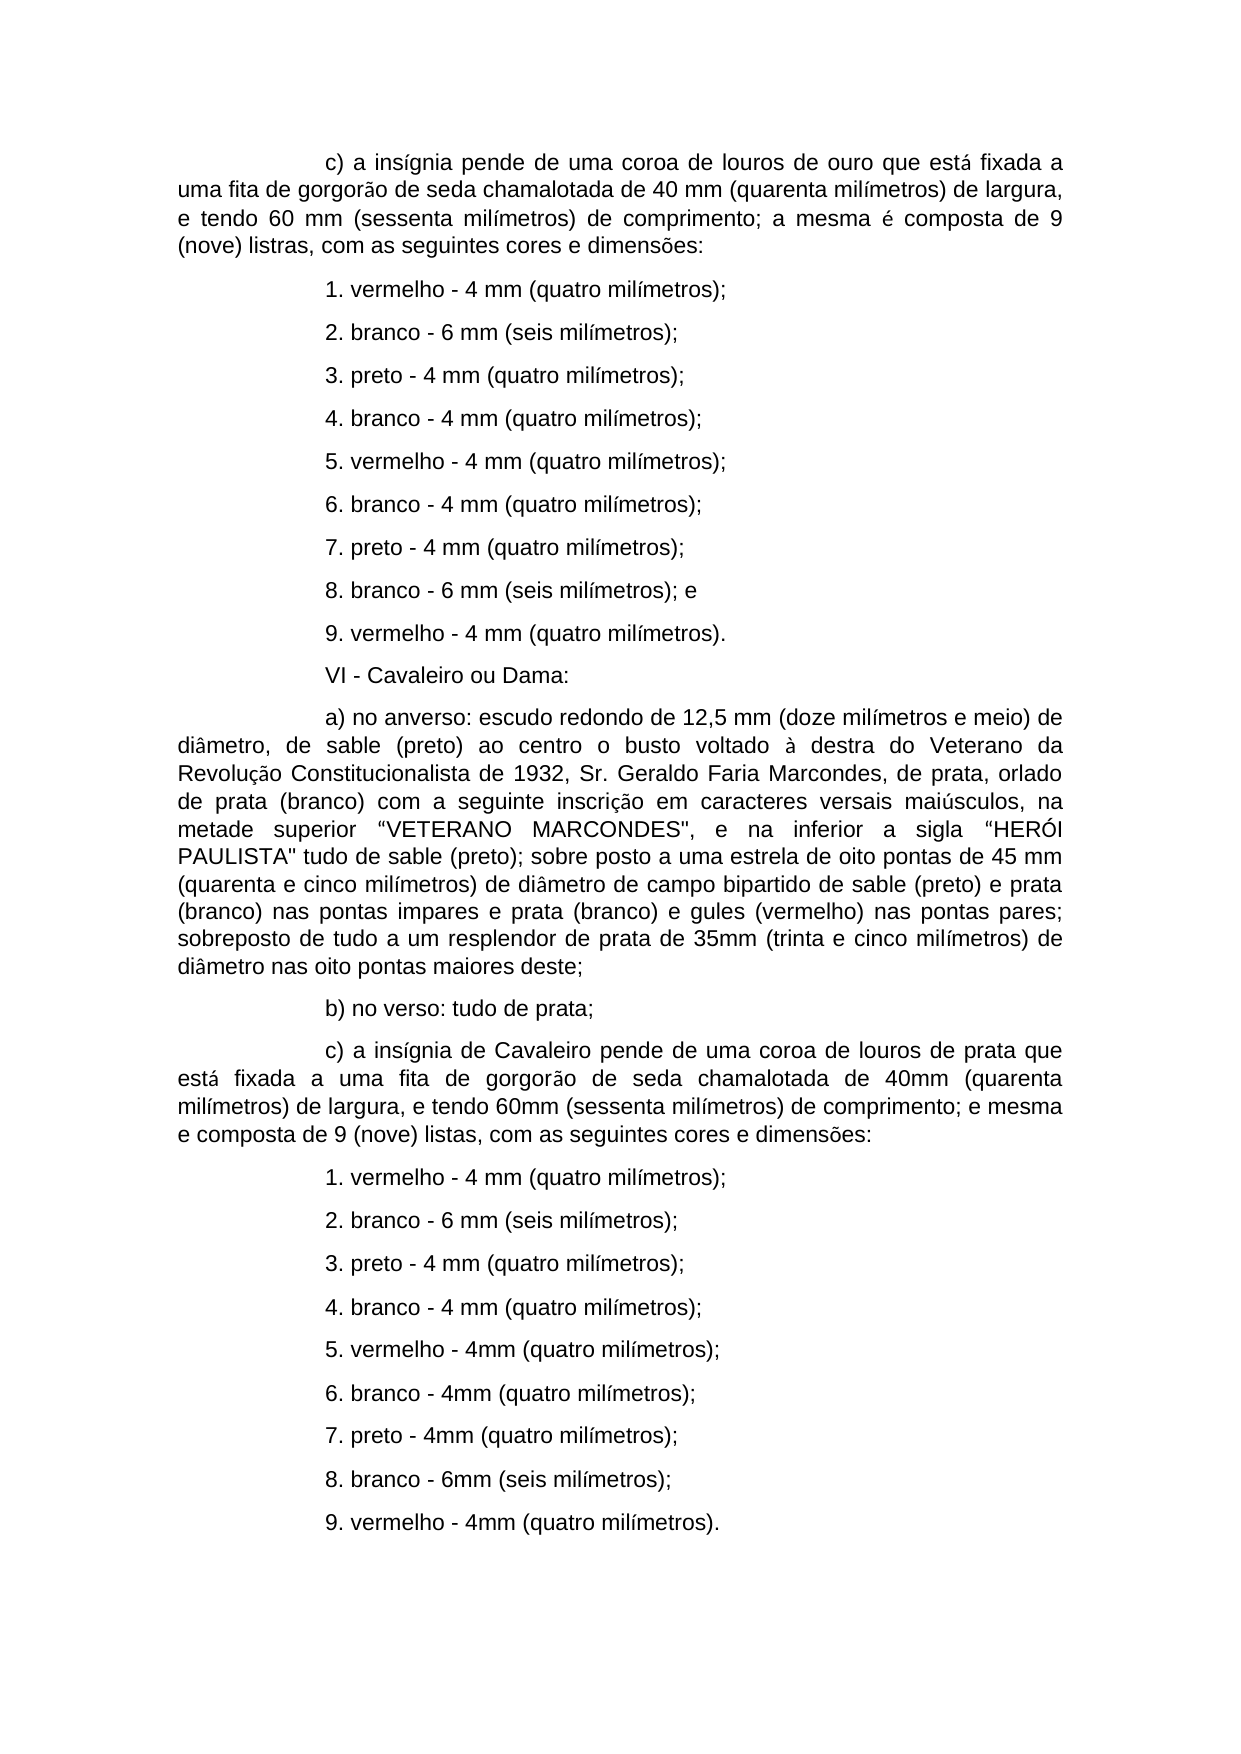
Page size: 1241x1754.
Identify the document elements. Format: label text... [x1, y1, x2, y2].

text 7. preto - 4 mm (quatro milímetros); [177, 533, 1063, 561]
text 8. branco - 6mm (seis milímetros); [177, 1465, 1063, 1493]
text c) a insígnia pende de uma coroa de louros de ouro que está fixada a uma fita de gorgorão de seda chamalotada de 40 mm (quarenta milímetros) de largura, e tendo 60 mm (sessenta milímetros) de comprimento; a mesma é composta de 9 (nove) listras, com as seguintes cores e dimensões: [177, 148, 1063, 260]
text 6. branco - 4mm (quatro milímetros); [177, 1379, 1063, 1407]
text 4. branco - 4 mm (quatro milímetros); [177, 404, 1063, 432]
text 1. vermelho - 4 mm (quatro milímetros); [177, 1163, 1063, 1192]
text 8. branco - 6 mm (seis milímetros); e [177, 576, 1063, 604]
text 5. vermelho - 4 mm (quatro milímetros); [177, 447, 1063, 475]
text 5. vermelho - 4mm (quatro milímetros); [177, 1336, 1063, 1364]
text 2. branco - 6 mm (seis milímetros); [177, 318, 1063, 346]
text VI - Cavaleiro ou Dama: [177, 662, 1063, 688]
text 9. vermelho - 4mm (quatro milímetros). [177, 1508, 1063, 1536]
text 2. branco - 6 mm (seis milímetros); [177, 1207, 1063, 1234]
text 4. branco - 4 mm (quatro milímetros); [177, 1293, 1063, 1321]
text 3. preto - 4 mm (quatro milímetros); [177, 361, 1063, 389]
text 7. preto - 4mm (quatro milímetros); [177, 1422, 1063, 1450]
text 1. vermelho - 4 mm (quatro milímetros); [177, 275, 1063, 303]
text 3. preto - 4 mm (quatro milímetros); [177, 1249, 1063, 1278]
text c) a insígnia de Cavaleiro pende de uma coroa de louros de prata que está fixada a uma fita de gorgorão de seda chamalotada de 40mm (quarenta milímetros) de largura, e tendo 60mm (sessenta milímetros) de comprimento; e mesma e composta de 9 (nove) listas, com as seguintes cores e dimensões: [177, 1036, 1063, 1148]
text a) no anverso: escudo redondo de 12,5 mm (doze milímetros e meio) de diâmetro, de sable (preto) ao centro o busto voltado à destra do Veterano da Revolução Constitucionalista de 1932, Sr. Geraldo Faria Marcondes, de prata, orlado de prata (branco) com a seguinte inscrição em caracteres versais maiúsculos, na metade superior “VETERANO MARCONDES", e na inferior a sigla “HERÓI PAULISTA" tudo de sable (preto); sobre posto a uma estrela de oito pontas de 45 mm (quarenta e cinco milímetros) de diâmetro de campo bipartido de sable (preto) e prata (branco) nas pontas impares e prata (branco) e gules (vermelho) nas pontas pares; sobreposto de tudo a um resplendor de prata de 35mm (trinta e cinco milímetros) de diâmetro nas oito pontas maiores deste; [177, 703, 1063, 980]
text 9. vermelho - 4 mm (quatro milímetros). [177, 619, 1063, 647]
text 6. branco - 4 mm (quatro milímetros); [177, 490, 1063, 518]
text b) no verso: tudo de prata; [177, 995, 1063, 1021]
